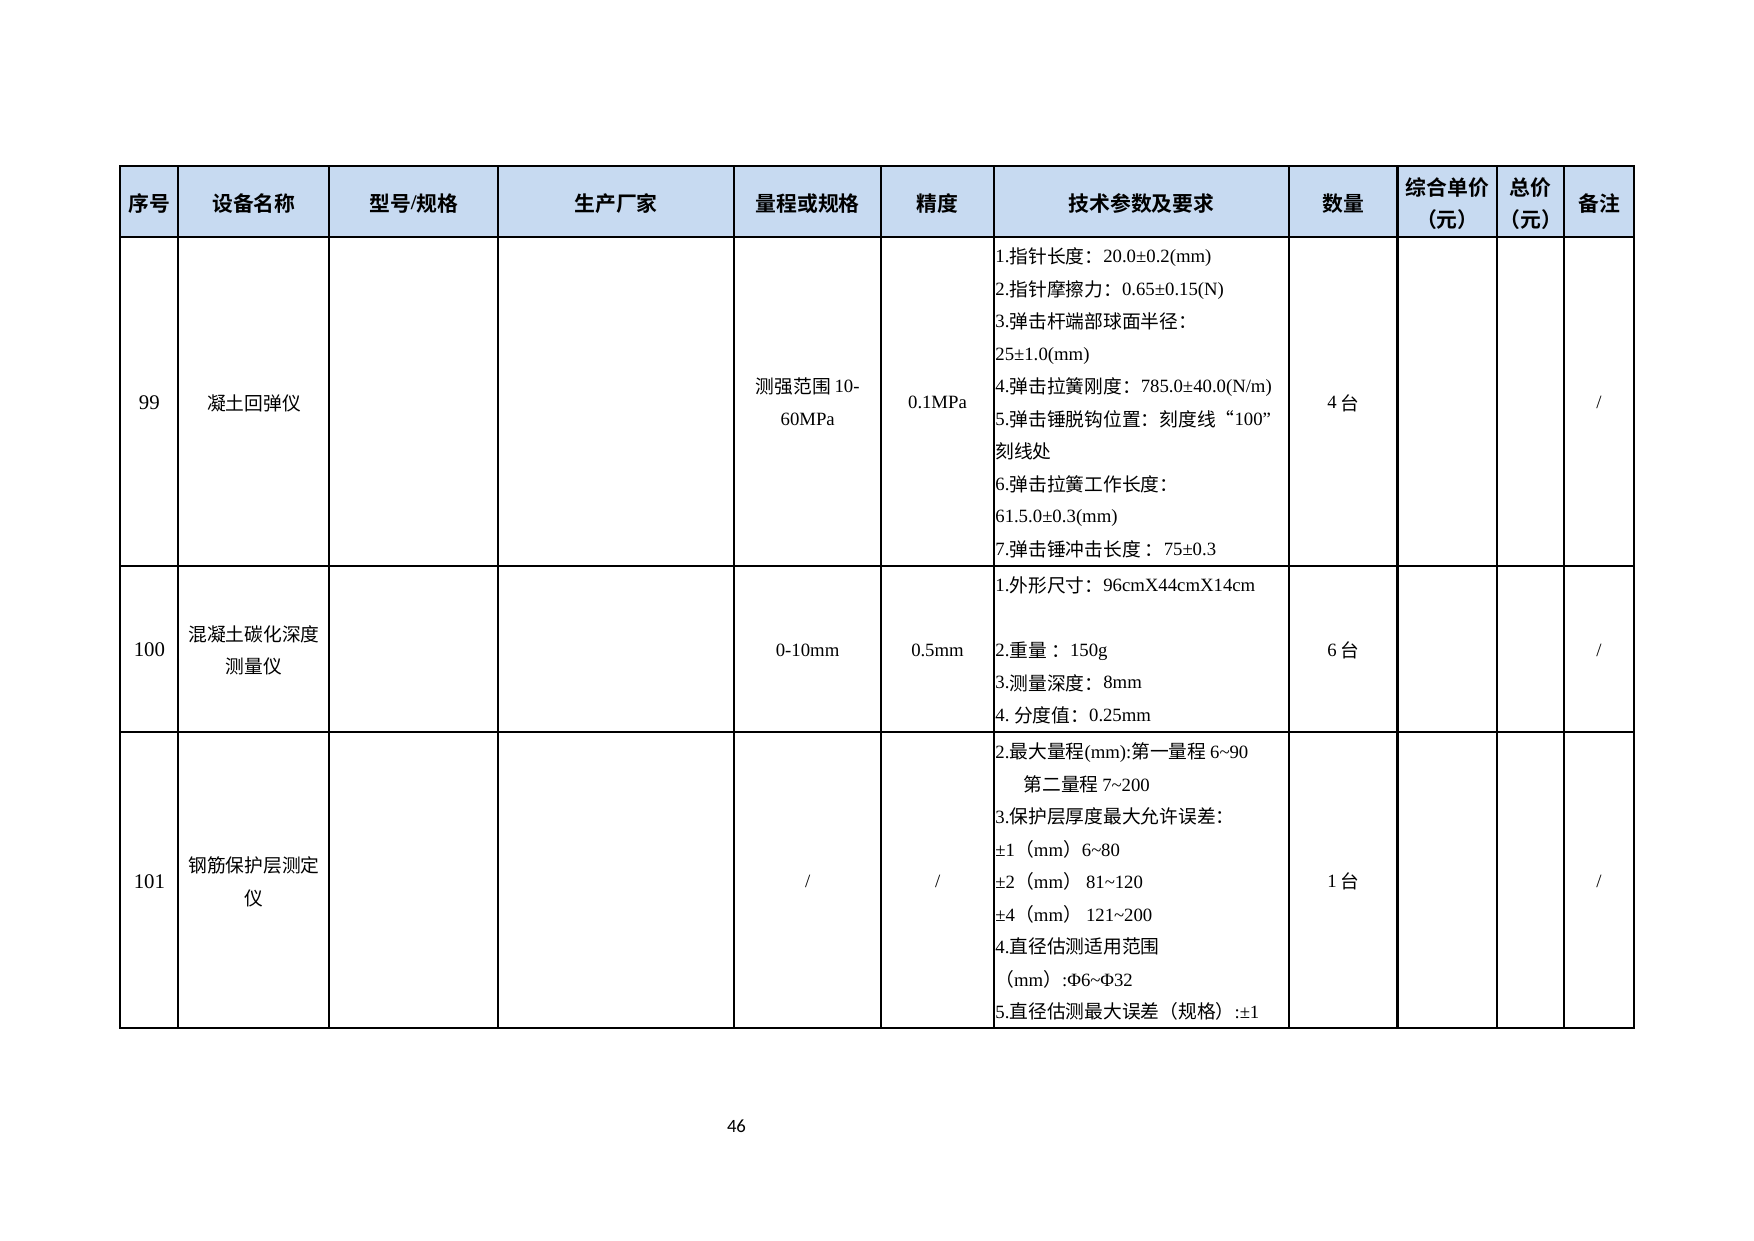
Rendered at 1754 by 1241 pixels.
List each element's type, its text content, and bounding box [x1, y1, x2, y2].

table_cell 1.外形尺寸：96cmX44cmX14cm 2.重量 ：150g 3.测量深度：8mm 4. 分度值：0.25mm [995, 567, 1288, 731]
table_header 总价（元） [1498, 167, 1563, 236]
table_cell 101 [121, 733, 177, 1027]
table_cell 6台 [1290, 567, 1396, 731]
table_cell [499, 733, 733, 1027]
table_header 型号/规格 [330, 167, 497, 236]
table_cell [1498, 567, 1563, 731]
table_header 量程或规格 [735, 167, 880, 236]
table_cell [330, 733, 497, 1027]
table_header 技术参数及要求 [995, 167, 1288, 236]
table_cell [330, 238, 497, 564]
table_cell / [882, 733, 993, 1027]
table_header 备注 [1565, 167, 1633, 236]
table_cell / [1565, 733, 1633, 1027]
table_header 序号 [121, 167, 177, 236]
table_cell 测强范围10-60MPa [735, 238, 880, 564]
table_cell 凝土回弹仪 [179, 238, 328, 564]
table_cell 钢筋保护层测定仪 [179, 733, 328, 1027]
table_cell 1台 [1290, 733, 1396, 1027]
table_cell / [1565, 238, 1633, 564]
table_cell 0-10mm [735, 567, 880, 731]
table_cell 100 [121, 567, 177, 731]
table_header 生产厂家 [499, 167, 733, 236]
table_cell 4台 [1290, 238, 1396, 564]
table_cell [1498, 733, 1563, 1027]
table_cell 混凝土碳化深度测量仪 [179, 567, 328, 731]
table_cell 0.5mm [882, 567, 993, 731]
table_header 精度 [882, 167, 993, 236]
table_cell [1399, 733, 1496, 1027]
table_header 综合单价（元） [1399, 167, 1496, 236]
table_cell 2.最大量程(mm):第一量程6~90 第二量程7~200 3.保护层厚度最大允许误差： ±1（mm）6~80 ±2（mm） 81~120 ±4（mm） 121~200 4.直径估测适用范围（mm）:Φ6~Φ32 5.直径估测最大误差（规格）:±1 [995, 733, 1288, 1027]
table_cell / [1565, 567, 1633, 731]
table_cell [1399, 567, 1496, 731]
table_cell 99 [121, 238, 177, 564]
table_cell [499, 567, 733, 731]
table_cell / [735, 733, 880, 1027]
table_cell 1.指针长度：20.0±0.2(mm) 2.指针摩擦力：0.65±0.15(N) 3.弹击杆端部球面半径：25±1.0(mm) 4.弹击拉簧刚度：785.0±40.0(N/m) 5.弹击锤脱钩位置：刻度线“100”刻线处 6.弹击拉簧工作长度：61.5.0±0.3(mm) 7.弹击锤冲击长度 ：75±0.3 [995, 238, 1288, 564]
table_cell [499, 238, 733, 564]
table_cell [1399, 238, 1496, 564]
table_cell 0.1MPa [882, 238, 993, 564]
table_header 数量 [1290, 167, 1396, 236]
table_cell [1498, 238, 1563, 564]
table_header 设备名称 [179, 167, 328, 236]
table_cell [330, 567, 497, 731]
